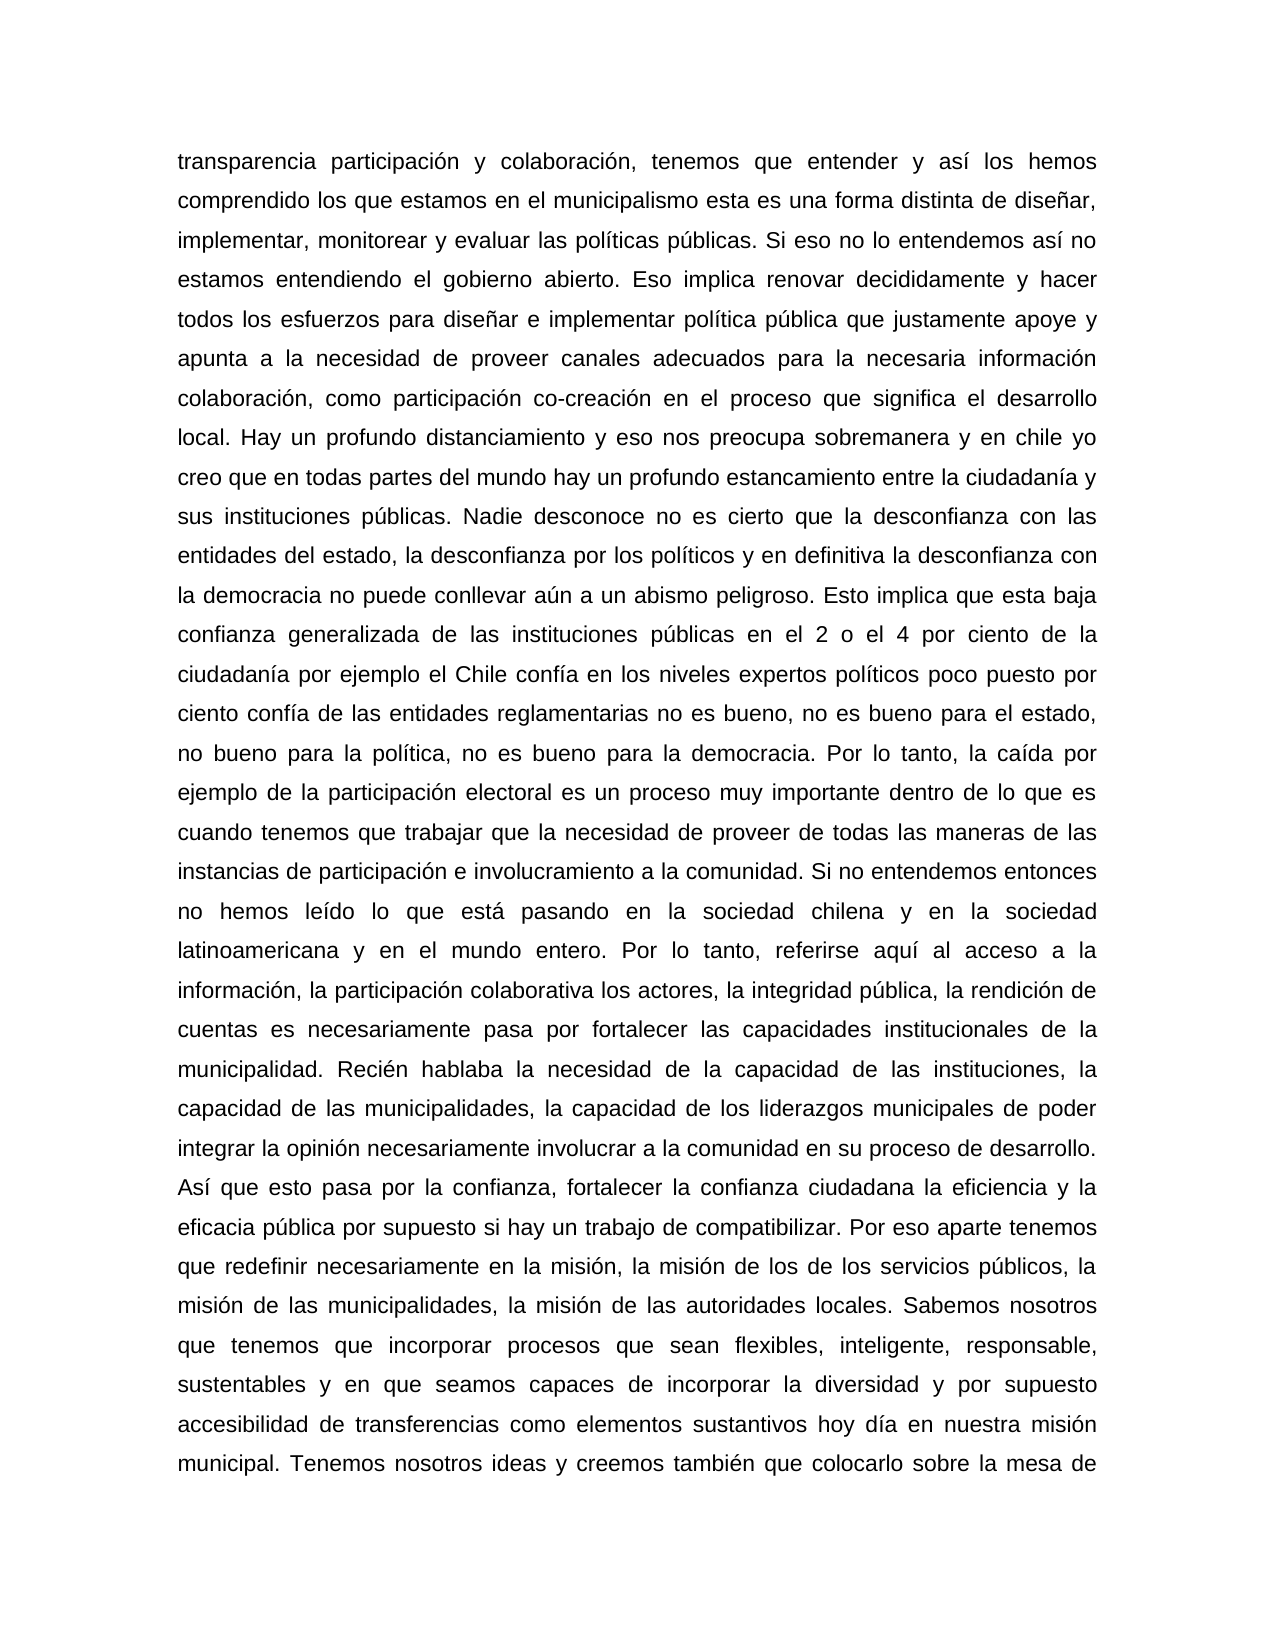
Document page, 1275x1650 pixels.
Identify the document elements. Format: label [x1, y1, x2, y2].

text [177, 148, 1098, 1477]
